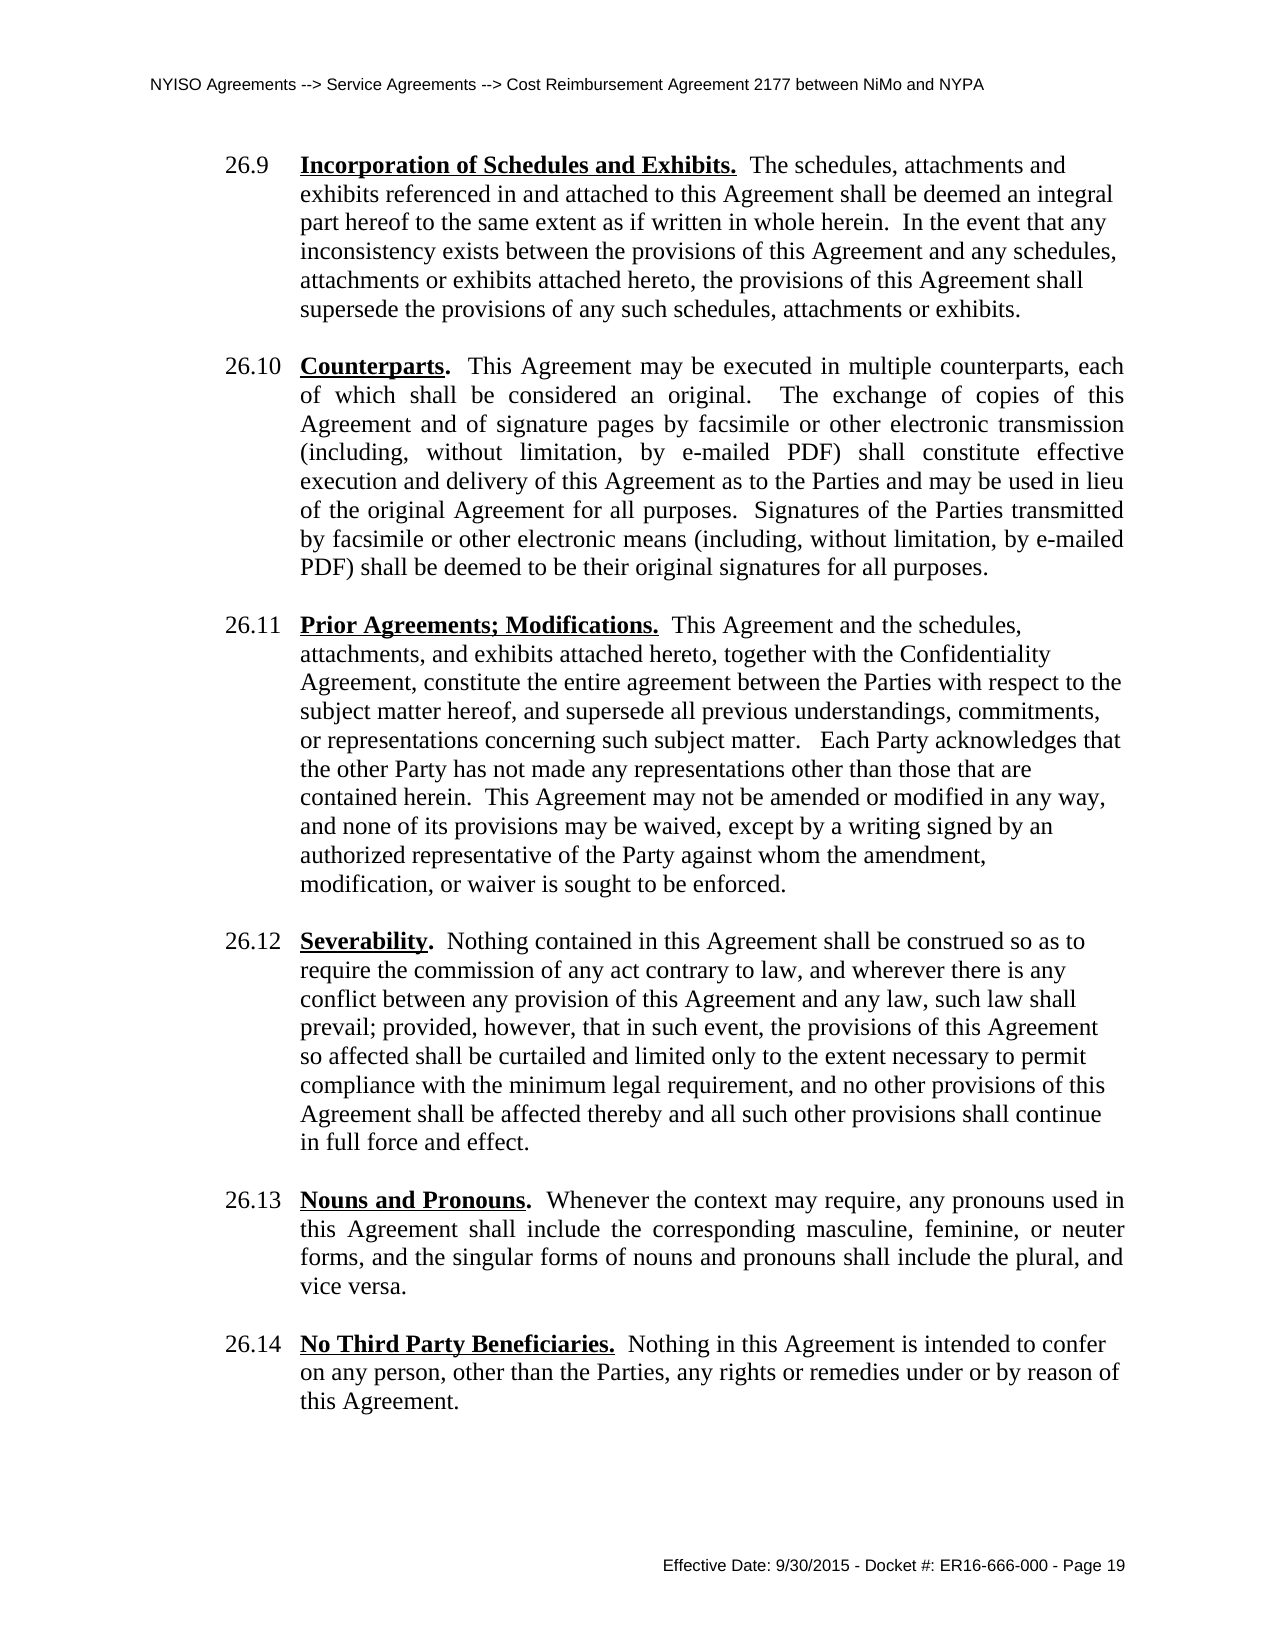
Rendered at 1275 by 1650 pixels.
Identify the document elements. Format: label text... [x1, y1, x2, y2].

list Counterparts. This Agreement may be executed in multiple counterparts, each of which shall be considered an original. The exchange of copies of this Agreement and of signature pages by facsimile or other electronic transmission (including, without limitation, by e-mailed PDF) shall constitute effective execution and delivery of this Agreement as to the Parties and may be used in lieu of the original Agreement for all purposes. Signatures of the Parties transmitted by facsimile or other electronic means (including, without limitation, by e-mailed PDF) shall be deemed to be their original signatures for all purposes. [225, 351, 1125, 581]
list Prior Agreements; Modifications. This Agreement and the schedules, attachments, and exhibits attached hereto, together with the Confidentiality Agreement, constitute the entire agreement between the Parties with respect to the subject matter hereof, and supersede all previous understandings, commitments, or representations concerning such subject matter. Each Party acknowledges that the other Party has not made any representations other than those that are contained herein. This Agreement may not be amended or modified in any way, and none of its provisions may be waived, except by a writing signed by an authorized representative of the Party against whom the amendment, modification, or waiver is sought to be enforced. [225, 610, 1125, 897]
list No Third Party Beneficiaries. Nothing in this Agreement is intended to confer on any person, other than the Parties, any rights or remedies under or by reason of this Agreement. [225, 1329, 1125, 1415]
list Incorporation of Schedules and Exhibits. The schedules, attachments and exhibits referenced in and attached to this Agreement shall be deemed an integral part hereof to the same extent as if written in whole herein. In the event that any inconsistency exists between the provisions of this Agreement and any schedules, attachments or exhibits attached hereto, the provisions of this Agreement shall supersede the provisions of any such schedules, attachments or exhibits. [225, 150, 1125, 322]
list Nouns and Pronouns. Whenever the context may require, any pronouns used in this Agreement shall include the corresponding masculine, feminine, or neuter forms, and the singular forms of nouns and pronouns shall include the plural, and vice versa. [225, 1185, 1125, 1300]
list Severability. Nothing contained in this Agreement shall be construed so as to require the commission of any act contrary to law, and wherever there is any conflict between any provision of this Agreement and any law, such law shall prevail; provided, however, that in such event, the provisions of this Agreement so affected shall be curtailed and limited only to the extent necessary to permit compliance with the minimum legal requirement, and no other provisions of this Agreement shall be affected thereby and all such other provisions shall continue in full force and effect. [225, 926, 1125, 1156]
